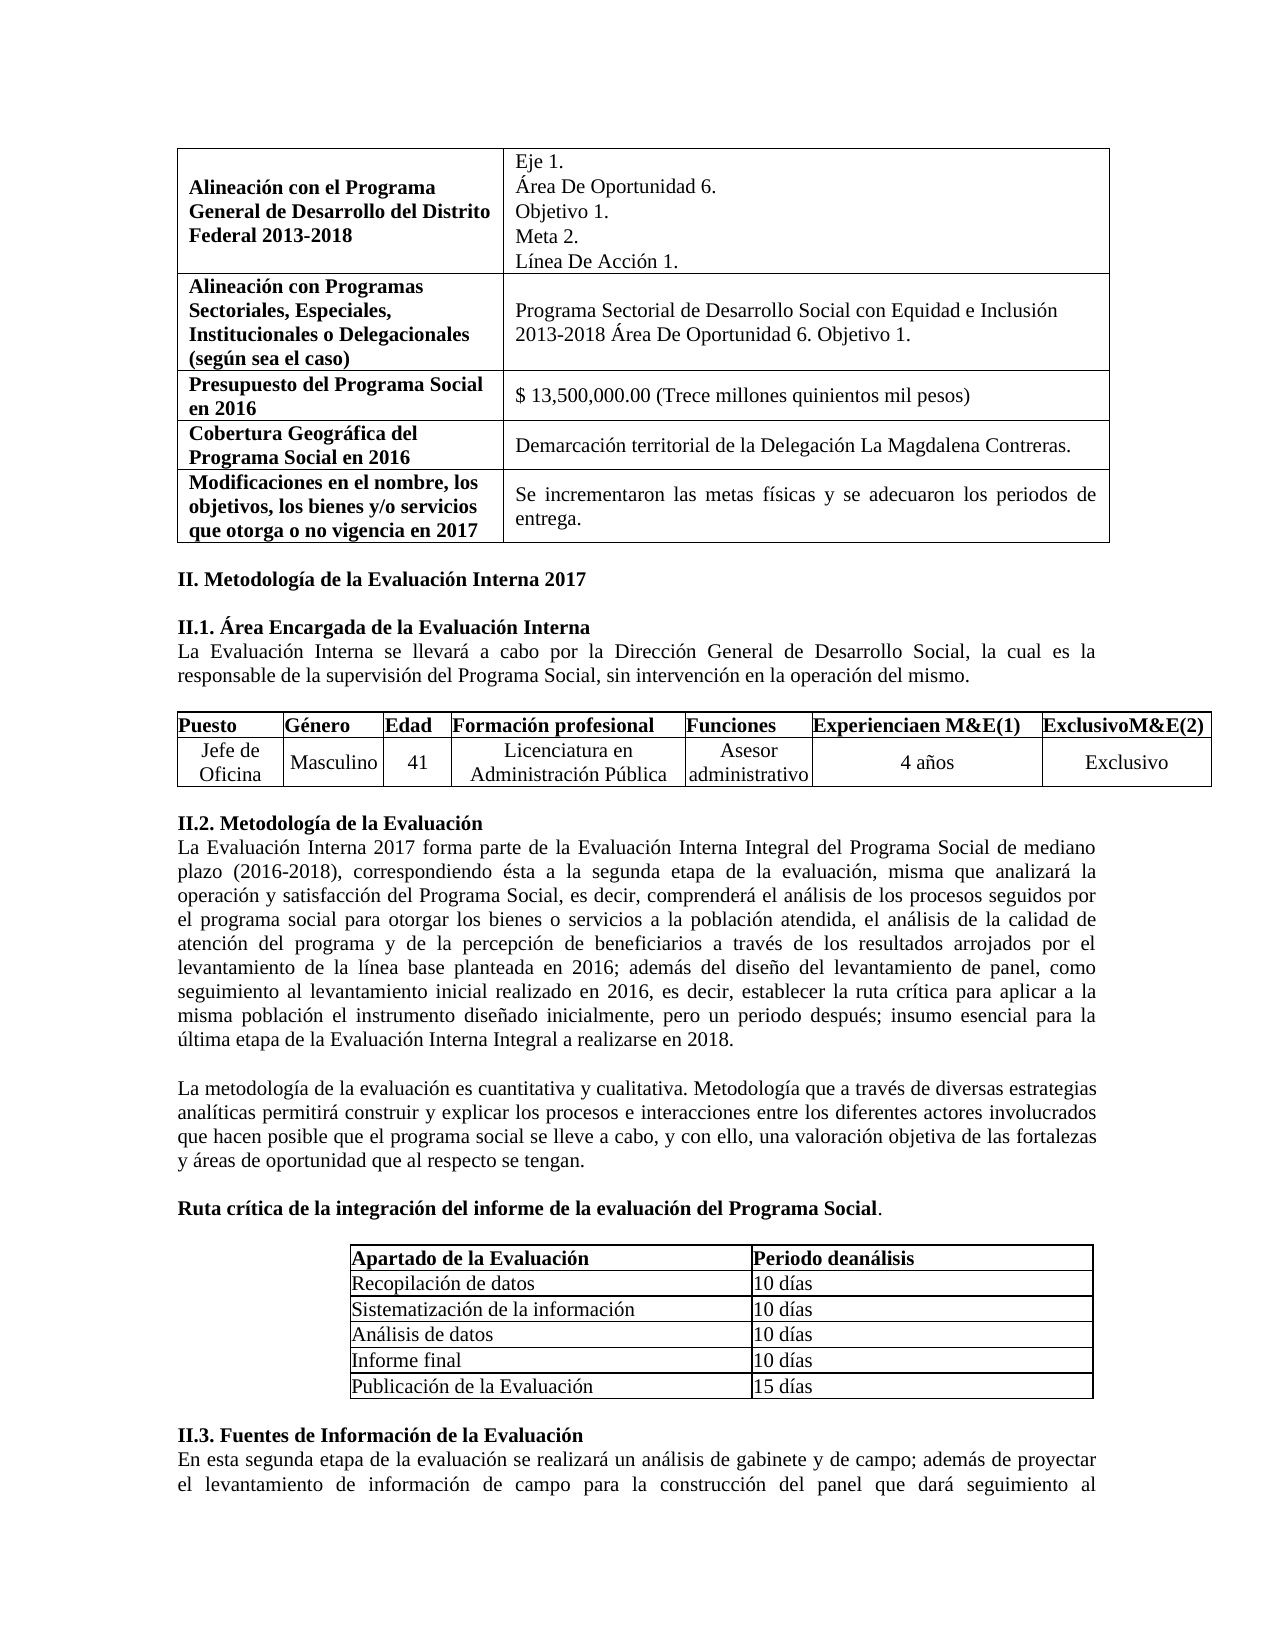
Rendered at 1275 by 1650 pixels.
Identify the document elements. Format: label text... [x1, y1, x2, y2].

text II.2. Metodología de la Evaluación [177, 811, 1098, 835]
text La metodología de la evaluación es cuantitativa y cualitativa. Metodología que a través de diversas estrategias analíticas permitirá construir y explicar los procesos e interacciones entre los diferentes actores involucrados que hacen posible que el programa social se lleve a cabo, y con ello, una valoración objetiva de las fortalezas y áreas de oportunidad que al respecto se tengan. [177, 1076, 1098, 1172]
table_cell 4 años [813, 738, 1042, 786]
table_header Edad [384, 713, 451, 737]
text II.3. Fuentes de Información de la Evaluación [177, 1423, 1098, 1447]
table_cell 10 días [753, 1322, 1092, 1346]
table_cell Informe final [351, 1348, 751, 1372]
table_header Género [284, 713, 383, 737]
table_cell Recopilación de datos [351, 1271, 751, 1295]
table_cell $ 13,500,000.00 (Trece millones quinientos mil pesos) [504, 371, 1109, 419]
table_cell 10 días [753, 1271, 1092, 1295]
table_cell Alineación con Programas Sectoriales, Especiales, Institucionales o Delegacionales (según sea el caso) [178, 274, 503, 370]
table_cell Alineación con el Programa General de Desarrollo del Distrito Federal 2013-2018 [178, 149, 503, 273]
table_cell Presupuesto del Programa Social en 2016 [178, 371, 503, 419]
table_cell Eje 1. [504, 149, 1109, 173]
table_header Apartado de la Evaluación [351, 1246, 751, 1269]
text II. Metodología de la Evaluación Interna 2017 [177, 567, 1098, 591]
table_cell Jefe de Oficina [178, 738, 283, 786]
table_cell Publicación de la Evaluación [351, 1374, 751, 1398]
table_cell Asesor administrativo [686, 738, 812, 786]
table_cell Cobertura Geográfica del Programa Social en 2016 [178, 421, 503, 469]
table_cell 10 días [753, 1297, 1092, 1321]
table_cell Área De Oportunidad 6. [504, 173, 1109, 198]
table_cell Línea De Acción 1. [504, 248, 1109, 273]
table_header Periodo deanálisis [753, 1246, 1092, 1269]
table_cell Programa Sectorial de Desarrollo Social con Equidad e Inclusión 2013-2018 Área De Oportunidad 6. Objetivo 1. [504, 274, 1109, 370]
table_header Formación profesional [452, 713, 685, 737]
table_cell Análisis de datos [351, 1322, 751, 1346]
text Ruta crítica de la integración del informe de la evaluación del Programa Social. [177, 1196, 1098, 1220]
table_cell 15 días [753, 1374, 1092, 1398]
text II.1. Área Encargada de la Evaluación Interna [177, 615, 1098, 639]
table_header ExclusivoM&E(2) [1043, 713, 1211, 737]
table_header Funciones [686, 713, 812, 737]
table_cell Masculino [284, 738, 383, 786]
table_cell Modificaciones en el nombre, los objetivos, los bienes y/o servicios que otorga o no vigencia en 2017 [178, 470, 503, 542]
table_cell Se incrementaron las metas físicas y se adecuaron los periodos de entrega. [504, 470, 1109, 542]
table_cell Objetivo 1. [504, 198, 1109, 223]
text La Evaluación Interna 2017 forma parte de la Evaluación Interna Integral del Programa Social de mediano plazo (2016-2018), correspondiendo ésta a la segunda etapa de la evaluación, misma que analizará la operación y satisfacción del Programa Social, es decir, comprenderá el análisis de los procesos seguidos por el programa social para otorgar los bienes o servicios a la población atendida, el análisis de la calidad de atención del programa y de la percepción de beneficiarios a través de los resultados arrojados por el levantamiento de la línea base planteada en 2016; además del diseño del levantamiento de panel, como seguimiento al levantamiento inicial realizado en 2016, es decir, establecer la ruta crítica para aplicar a la misma población el instrumento diseñado inicialmente, pero un periodo después; insumo esencial para la última etapa de la Evaluación Interna Integral a realizarse en 2018. [177, 835, 1098, 1051]
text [177, 1447, 1098, 1496]
table_header Puesto [178, 713, 283, 737]
table_cell Sistematización de la información [351, 1297, 751, 1321]
table_cell 41 [384, 738, 451, 786]
text La Evaluación Interna se llevará a cabo por la Dirección General de Desarrollo Social, la cual es la responsable de la supervisión del Programa Social, sin intervención en la operación del mismo. [177, 639, 1098, 687]
table_cell Demarcación territorial de la Delegación La Magdalena Contreras. [504, 421, 1109, 469]
table_header Experienciaen M&E(1) [813, 713, 1042, 737]
table_cell Licenciatura en Administración Pública [452, 738, 685, 786]
table_cell 10 días [753, 1348, 1092, 1372]
table_cell Meta 2. [504, 223, 1109, 248]
table_cell Exclusivo [1043, 738, 1211, 786]
